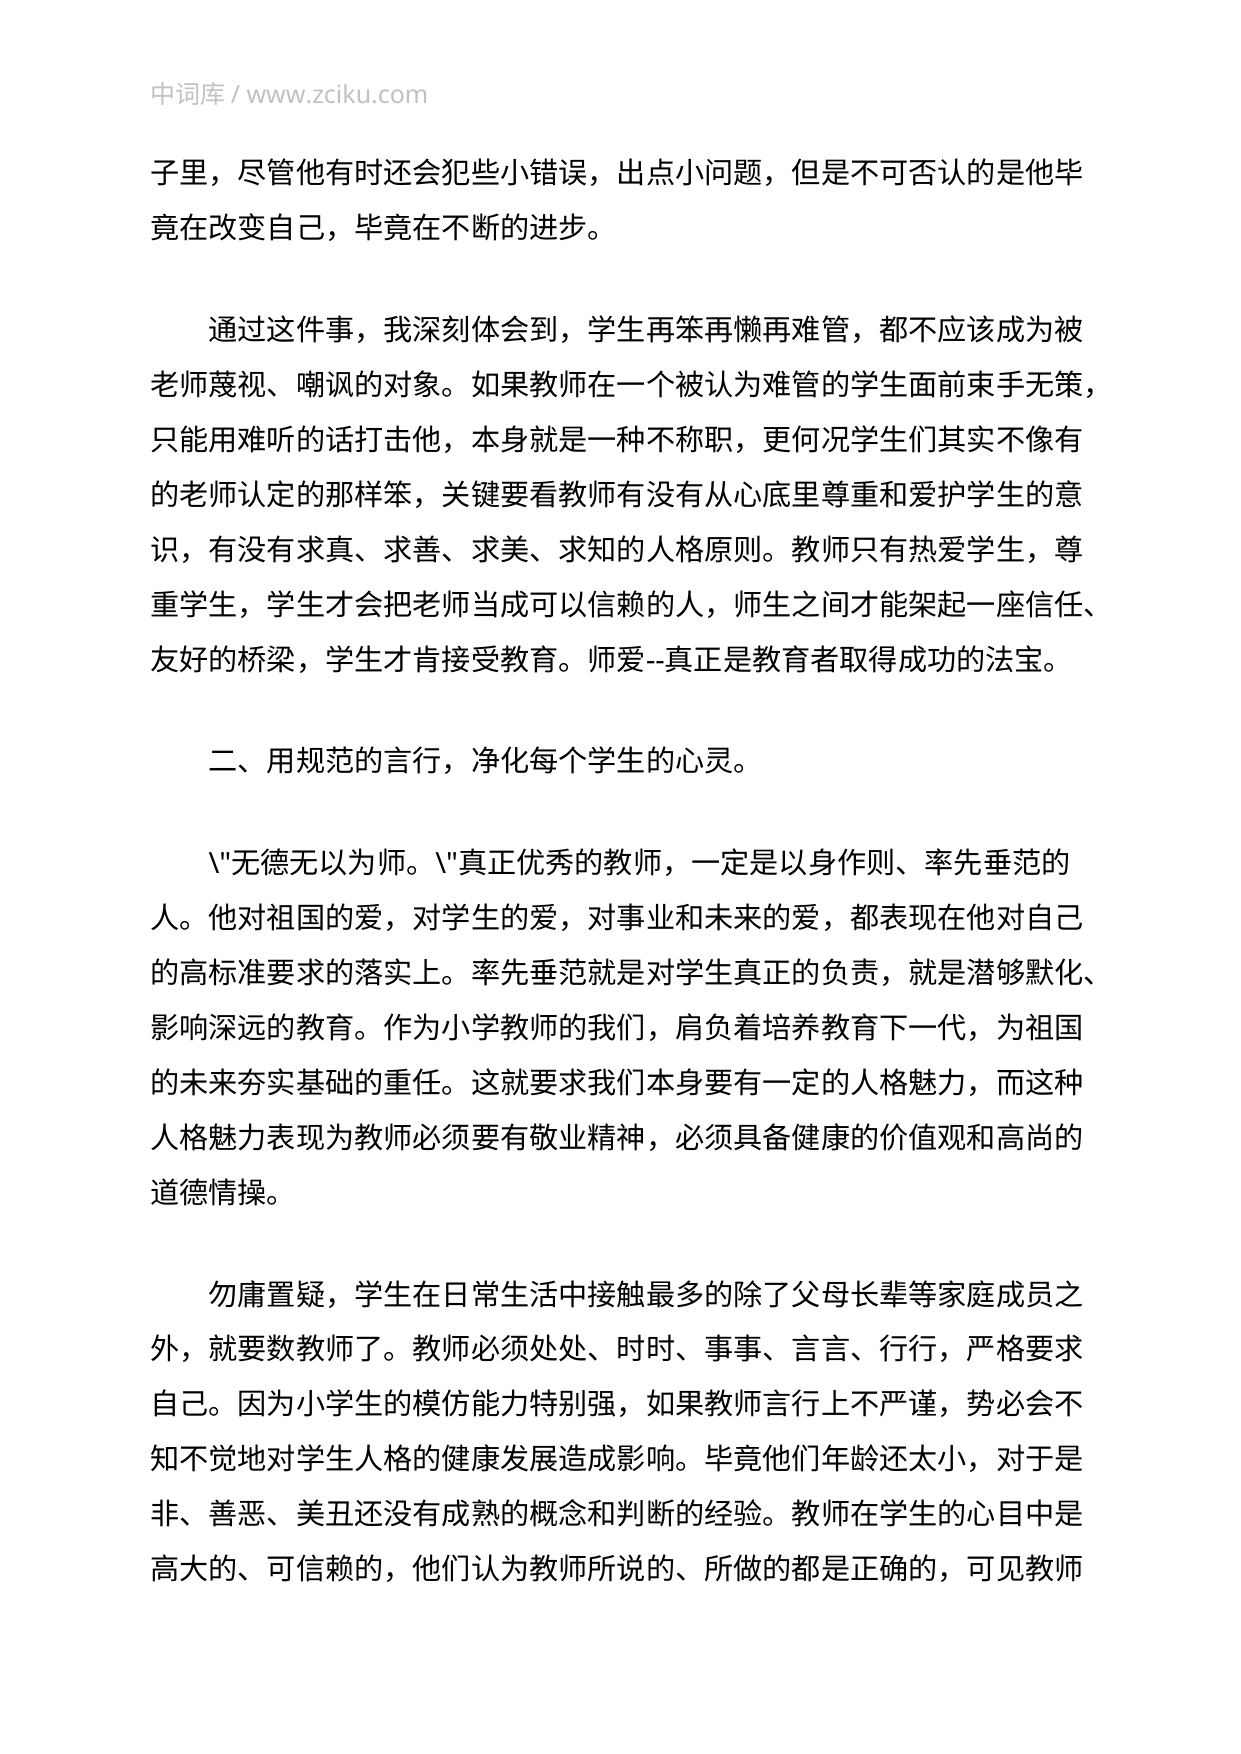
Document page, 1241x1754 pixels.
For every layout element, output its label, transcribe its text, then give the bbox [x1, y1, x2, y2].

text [150, 150, 1090, 247]
text 二、用规范的言行，净化每个学生的心灵。 [150, 738, 1090, 780]
text 通过这件事，我深刻体会到，学生再笨再懒再难管，都不应该成为被老师蔑视、嘲讽的对象。如果教师在一个被认为难管的学生面前束手无策，只能用难听的话打击他，本身就是一种不称职，更何况学生们其实不像有的老师认定的那样笨，关键要看教师有没有从心底里尊重和爱护学生的意识，有没有求真、求善、求美、求知的人格原则。教师只有热爱学生，尊重学生，学生才会把老师当成可以信赖的人，师生之间才能架起一座信任、友好的桥梁，学生才肯接受教育。师爱--真正是教育者取得成功的法宝。 [150, 307, 1090, 678]
text \"无德无以为师。\"真正优秀的教师，一定是以身作则、率先垂范的人。他对祖国的爱，对学生的爱，对事业和未来的爱，都表现在他对自己的高标准要求的落实上。率先垂范就是对学生真正的负责，就是潜够默化、影响深远的教育。作为小学教师的我们，肩负着培养教育下一代，为祖国的未来夯实基础的重任。这就要求我们本身要有一定的人格魅力，而这种人格魅力表现为教师必须要有敬业精神，必须具备健康的价值观和高尚的道德情操。 [150, 840, 1090, 1212]
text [150, 1271, 1090, 1588]
